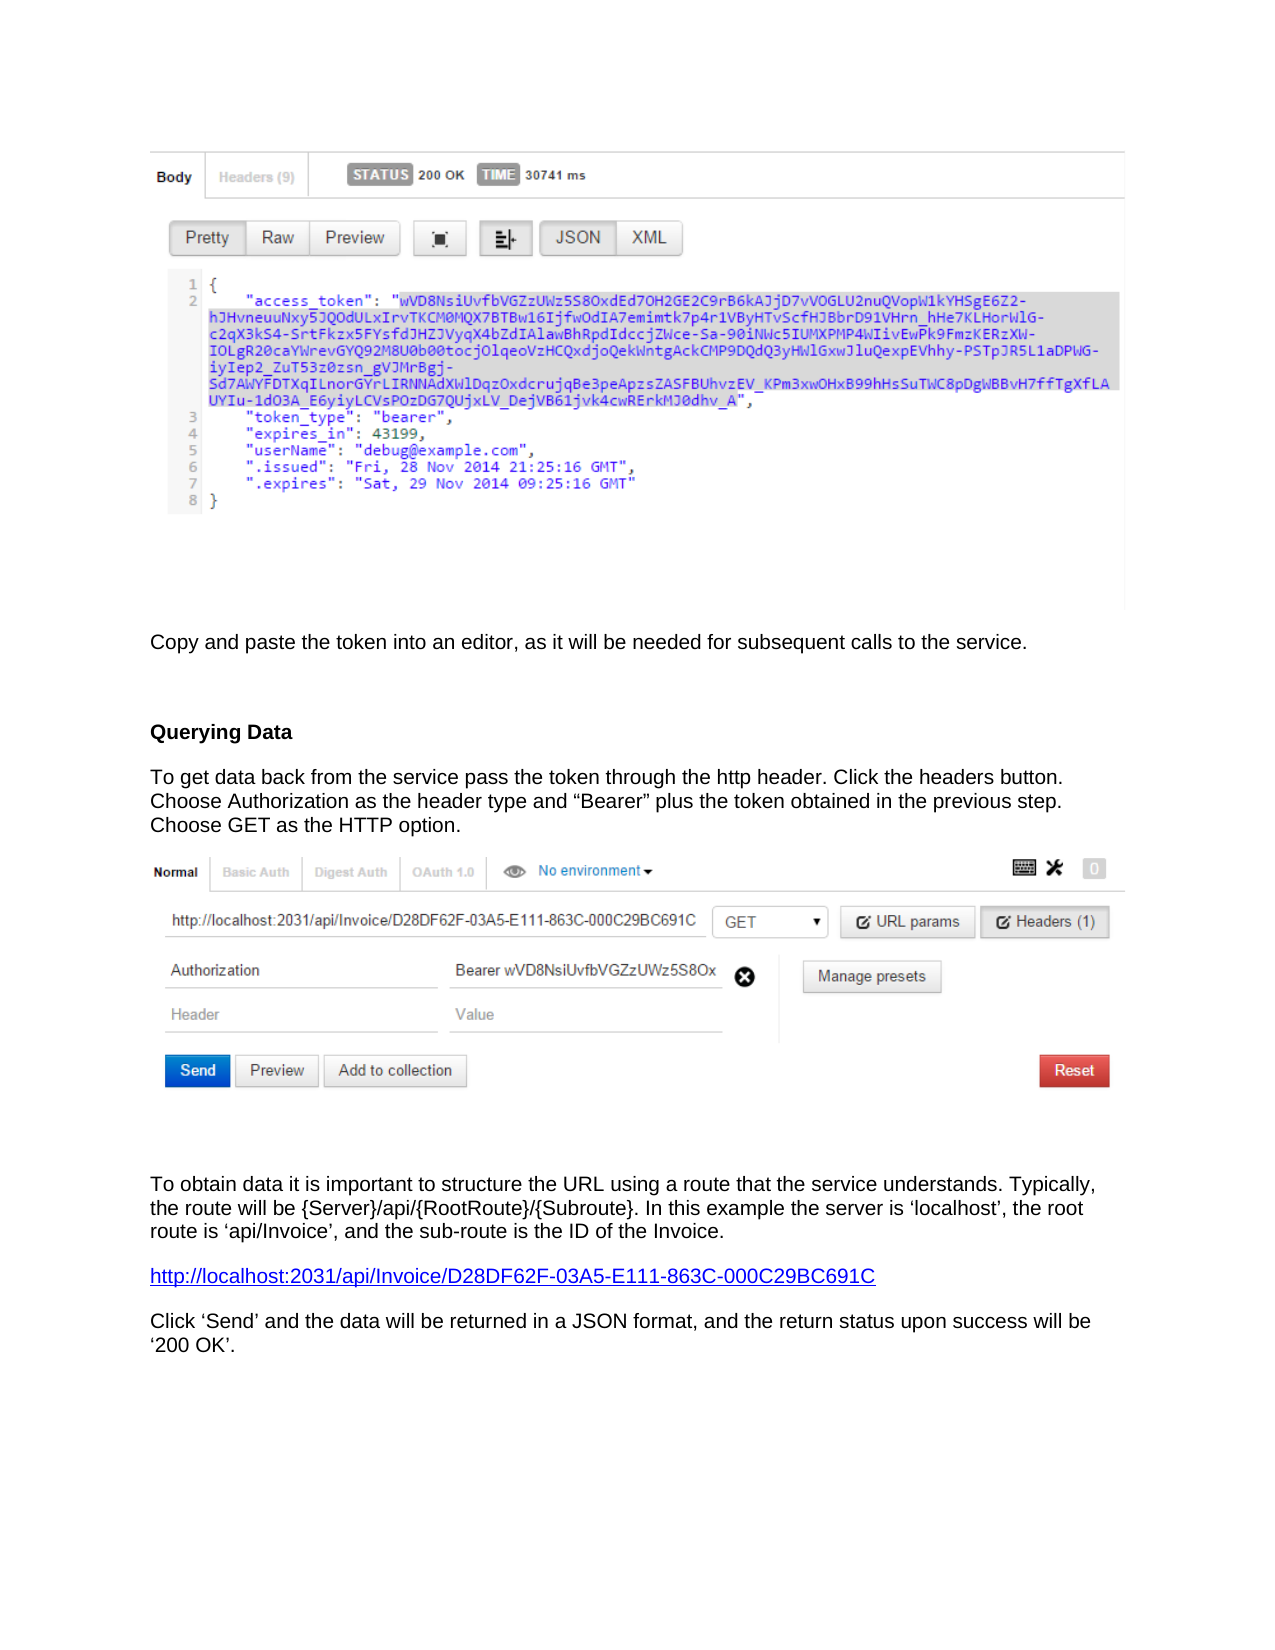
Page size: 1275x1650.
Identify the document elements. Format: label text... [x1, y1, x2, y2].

text To get data back from the service pass the token through the http header. Click the headers button. Choose Authorization as the header type and “Bearer” plus the token obtained in the previous step. Choose GET as the HTTP option. [150, 764, 1125, 836]
text Click ‘Send’ and the data will be returned in a JSON format, and the return status upon success will be ‘200 OK’. [150, 1309, 1125, 1357]
text Copy and paste the token into an editor, as it will be needed for subsequent calls to the service. [150, 630, 1125, 654]
text Querying Data [150, 720, 1125, 744]
text To obtain data it is important to structure the URL using a route that the service understands. Typically, the route will be {Server}/api/{RootRoute}/{Subroute}. In this example the server is ‘localhost’, the root route is ‘api/Invoice’, and the sub-route is the ID of the Invoice. [150, 1171, 1125, 1243]
picture [150, 150, 1125, 610]
text http://localhost:2031/api/Invoice/D28DF62F-03A5-E111-863C-000C29BC691C [150, 1264, 1125, 1288]
picture [150, 857, 1125, 1106]
